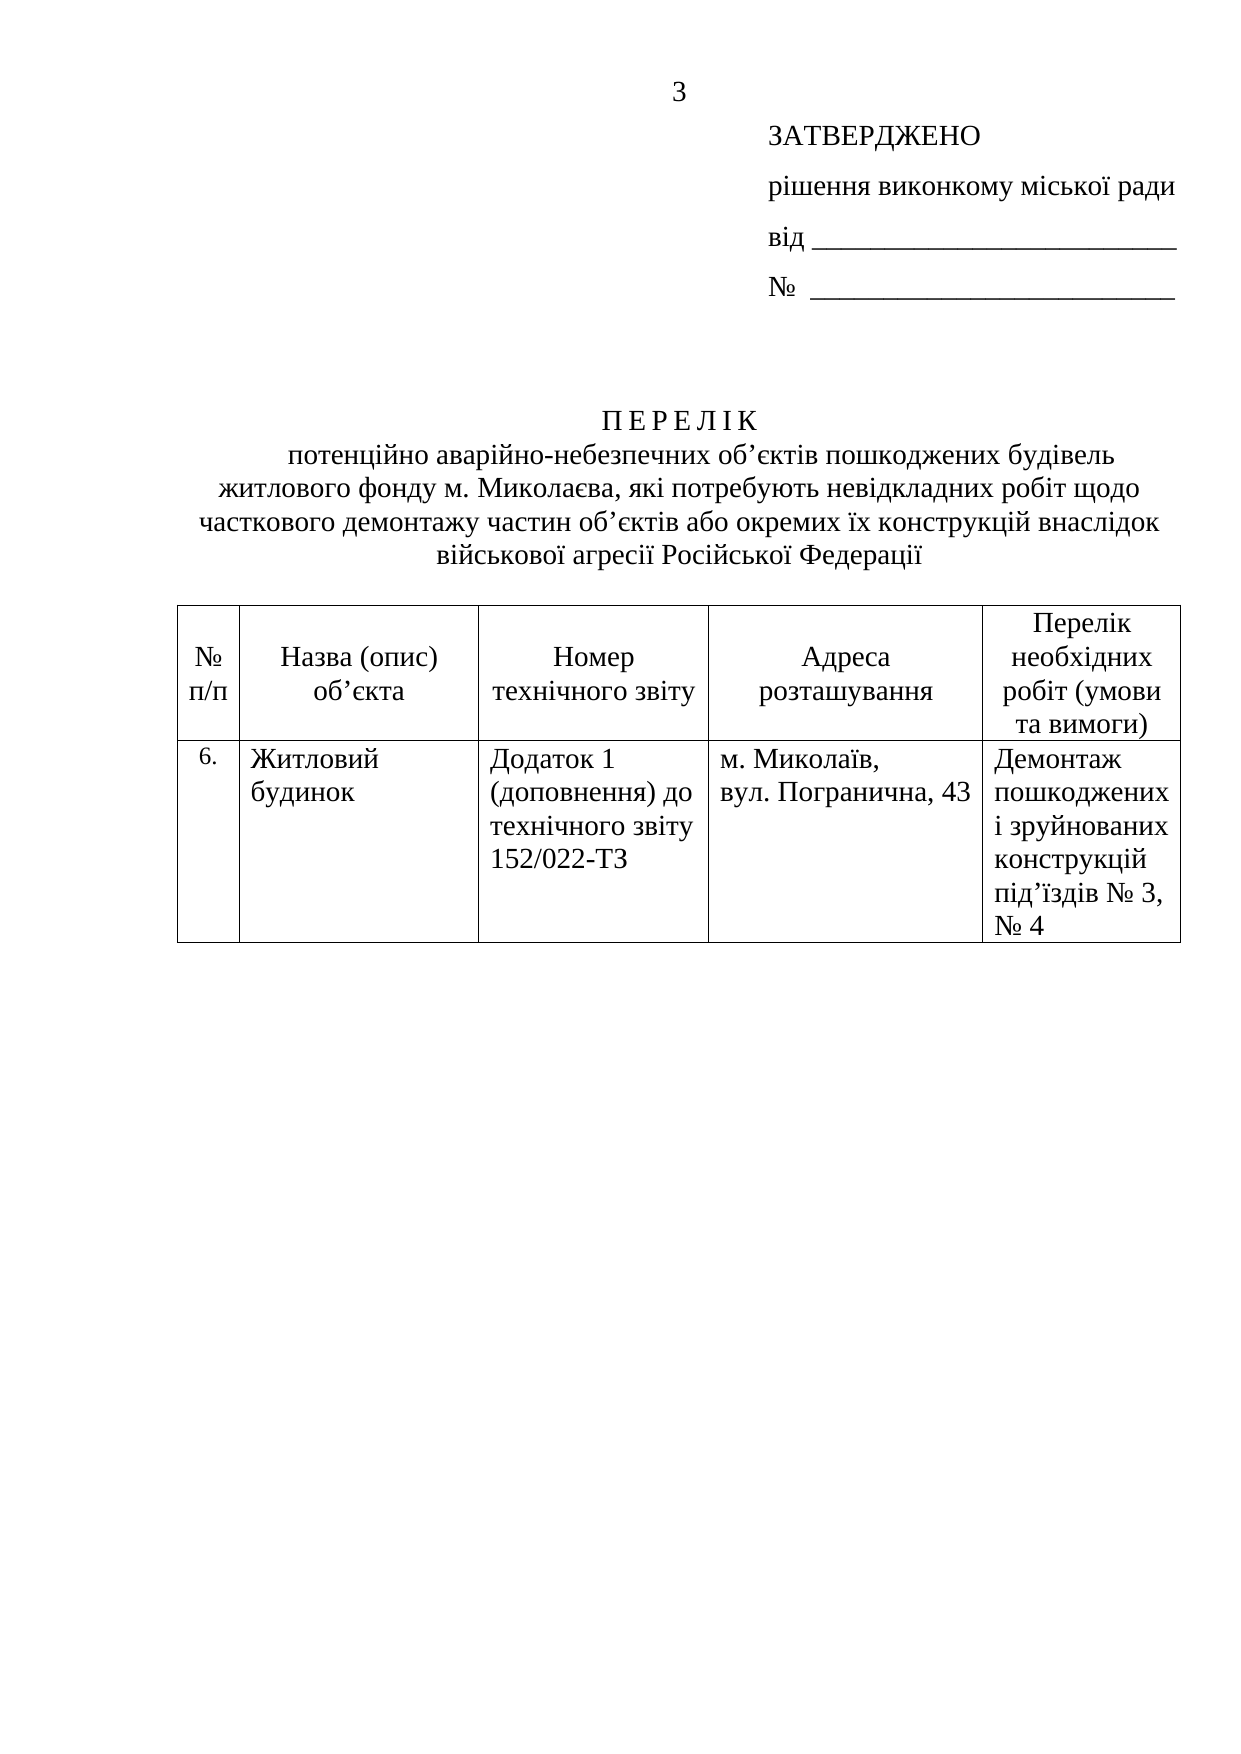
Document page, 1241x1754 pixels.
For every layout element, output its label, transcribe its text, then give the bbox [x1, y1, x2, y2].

table_cell 6. [178, 741, 239, 942]
table_header Номер технічного звіту [479, 606, 708, 740]
text від _________________________ [177, 219, 1181, 252]
table_cell м. Миколаїв, вул. Погранична, 43 [709, 741, 982, 942]
text № _________________________ [177, 269, 1181, 303]
table_header Назва (опис) об’єкта [240, 606, 478, 740]
table_header № п/п [178, 606, 239, 740]
table_cell Житловий будинок [240, 741, 478, 942]
table_cell Демонтаж пошкоджених і зруйнованих конструкцій під’їздів № 3, № 4 [983, 741, 1180, 942]
text рішення виконкому міської ради [177, 168, 1181, 202]
text ПЕРЕЛІК [177, 403, 1181, 437]
text потенційно аварійно-небезпечних об’єктів пошкоджених будівель житлового фонду м. Миколаєва, які потребують невідкладних робіт щодо часткового демонтажу частин об’єктів або окремих їх конструкцій внаслідок військової агресії Російської Федерації [177, 437, 1181, 571]
table_cell Додаток 1 (доповнення) до технічного звіту 152/022-ТЗ [479, 741, 708, 942]
table_header Перелік необхідних робіт (умови та вимоги) [983, 606, 1180, 740]
text ЗАТВЕРДЖЕНО [177, 118, 1181, 152]
table_header Адреса розташування [709, 606, 982, 740]
